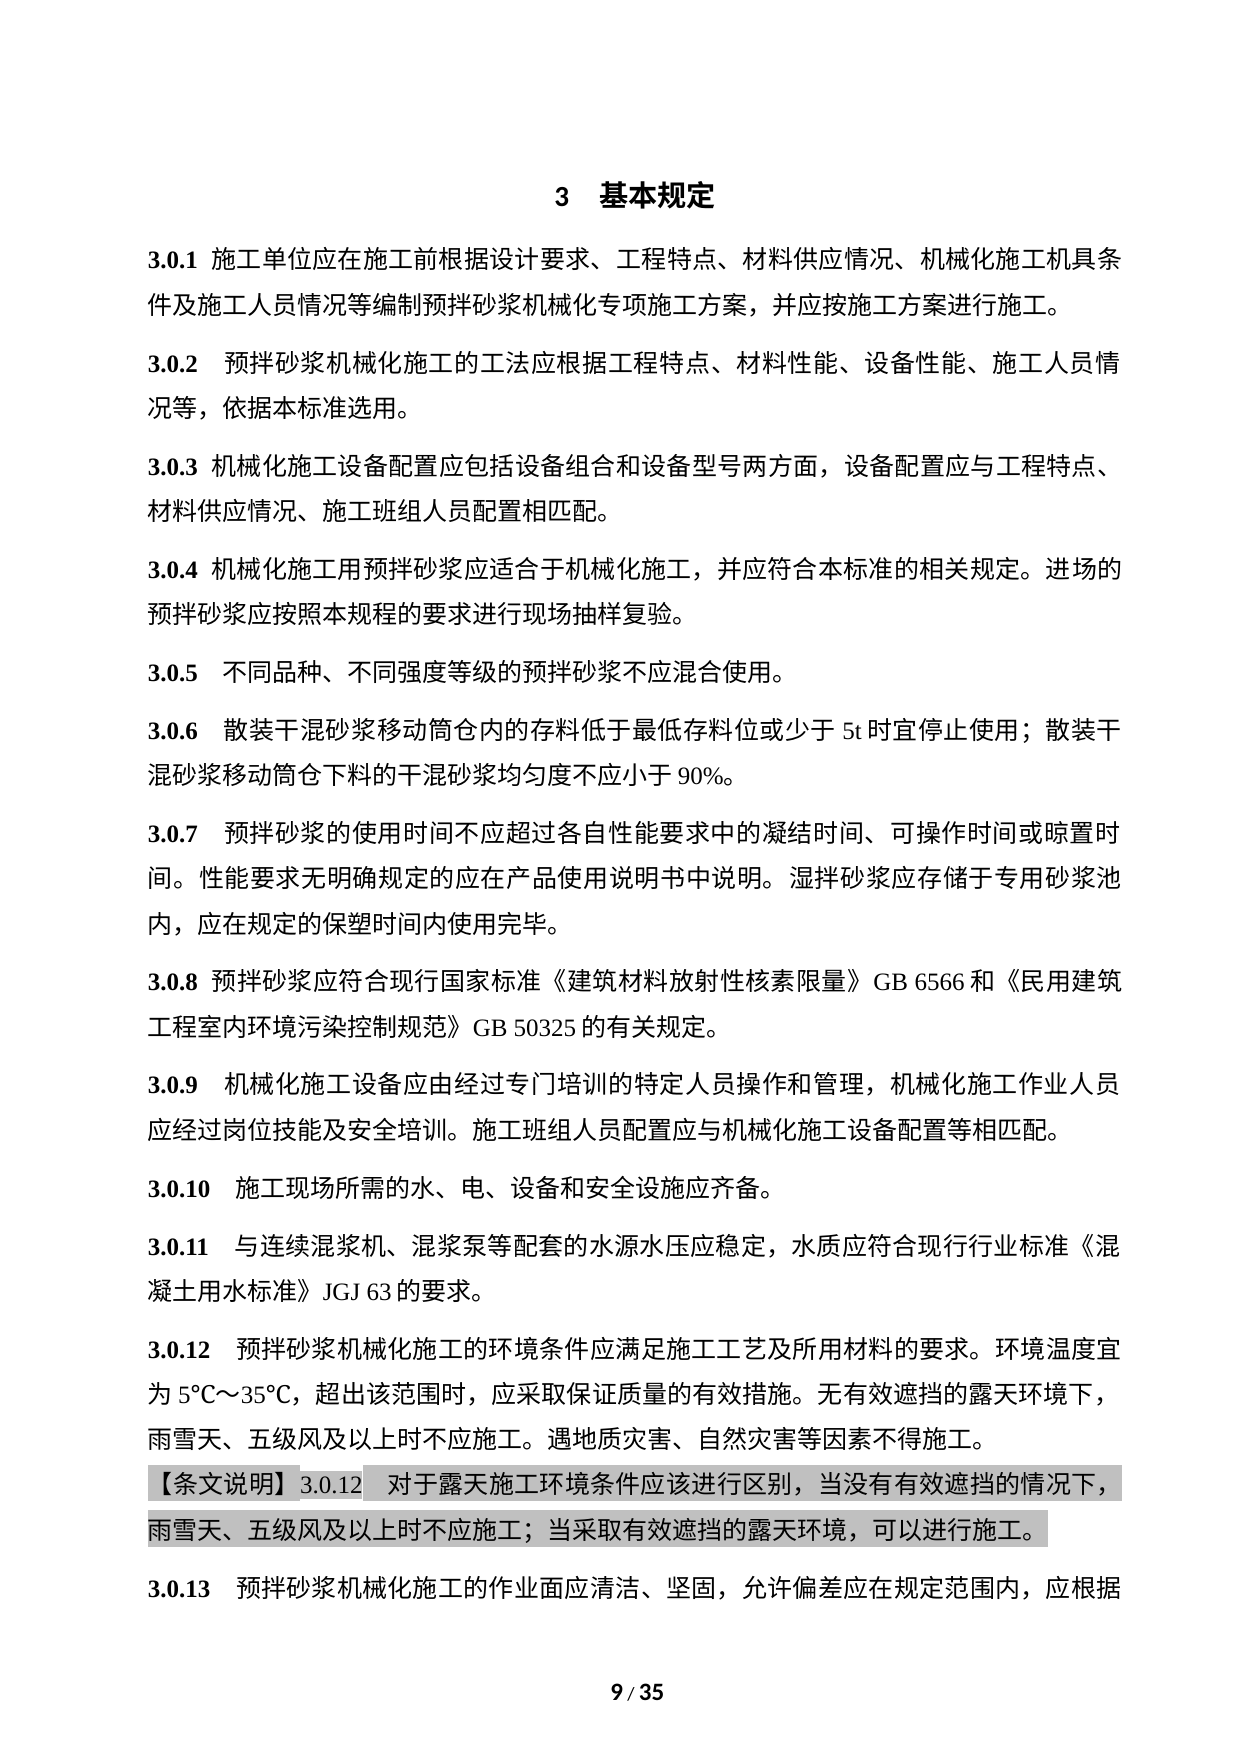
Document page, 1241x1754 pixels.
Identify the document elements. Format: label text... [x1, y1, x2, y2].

text 3.0.2 预拌砂浆机械化施工的工法应根据工程特点、材料性能、设备性能、施工人员情况等，依据本标准选用。 [148, 343, 1122, 425]
text 3.0.1 施工单位应在施工前根据设计要求、工程特点、材料供应情况、机械化施工机具条件及施工人员情况等编制预拌砂浆机械化专项施工方案，并应按施工方案进行施工。 [148, 240, 1122, 322]
text 3.0.10 施工现场所需的水、电、设备和安全设施应齐备。 [148, 1168, 1122, 1204]
text 3.0.11 与连续混浆机、混浆泵等配套的水源水压应稳定，水质应符合现行行业标准《混凝土用水标准》JGJ 63的要求。 [148, 1226, 1122, 1307]
text 3.0.12 预拌砂浆机械化施工的环境条件应满足施工工艺及所用材料的要求。环境温度宜为5℃～35℃，超出该范围时，应采取保证质量的有效措施。无有效遮挡的露天环境下，雨雪天、五级风及以上时不应施工。遇地质灾害、自然灾害等因素不得施工。 [148, 1329, 1122, 1456]
text 3.0.9 机械化施工设备应由经过专门培训的特定人员操作和管理，机械化施工作业人员应经过岗位技能及安全培训。施工班组人员配置应与机械化施工设备配置等相匹配。 [148, 1065, 1122, 1147]
text 3.0.3 机械化施工设备配置应包括设备组合和设备型号两方面，设备配置应与工程特点、材料供应情况、施工班组人员配置相匹配。 [148, 446, 1122, 528]
subtitle 基本规定 [148, 173, 1122, 215]
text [148, 1568, 1122, 1604]
text 3.0.4 机械化施工用预拌砂浆应适合于机械化施工，并应符合本标准的相关规定。进场的预拌砂浆应按照本规程的要求进行现场抽样复验。 [148, 549, 1122, 631]
text 【条文说明】3.0.12 对于露天施工环境条件应该进行区别，当没有有效遮挡的情况下，雨雪天、五级风及以上时不应施工；当采取有效遮挡的露天环境，可以进行施工。 [148, 1465, 1122, 1547]
text 3.0.5 不同品种、不同强度等级的预拌砂浆不应混合使用。 [148, 652, 1122, 689]
text 3.0.7 预拌砂浆的使用时间不应超过各自性能要求中的凝结时间、可操作时间或晾置时间。性能要求无明确规定的应在产品使用说明书中说明。湿拌砂浆应存储于专用砂浆池内，应在规定的保塑时间内使用完毕。 [148, 813, 1122, 940]
text 预拌砂浆应符合现行国家标准《建筑材料放射性核素限量》GB 6566和《民用建筑工程室内环境污染控制规范》GB 50325的有关规定。 [148, 962, 1122, 1043]
text 3.0.6 散装干混砂浆移动筒仓内的存料低于最低存料位或少于5t时宜停止使用；散装干混砂浆移动筒仓下料的干混砂浆均匀度不应小于90%。 [148, 710, 1122, 792]
